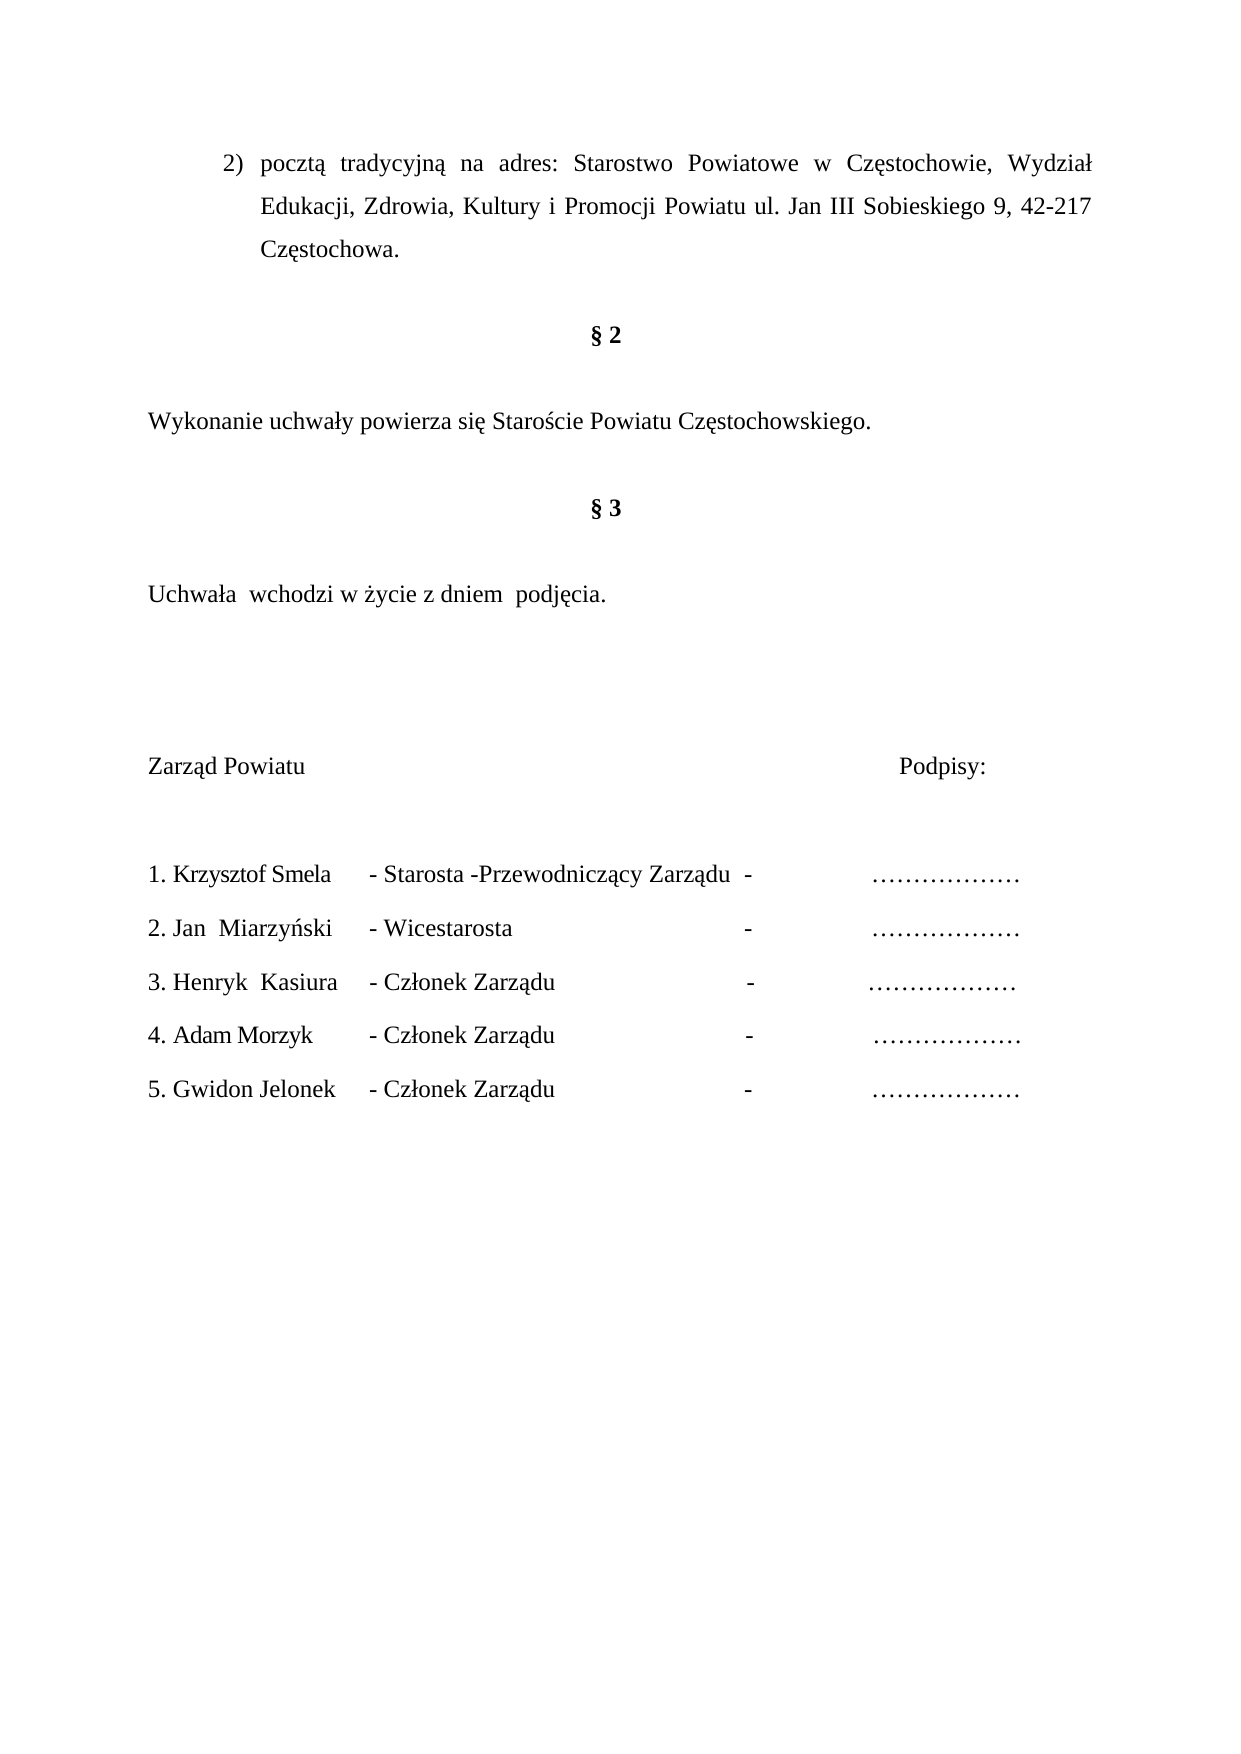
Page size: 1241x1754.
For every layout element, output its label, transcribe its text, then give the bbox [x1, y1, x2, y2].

text 2. Jan Miarzyński - Wicestarosta - ……………… [148, 913, 1093, 942]
text Zarząd Powiatu Podpisy: [148, 751, 1093, 780]
text § 3 [516, 493, 1093, 521]
text 3. Henryk Kasiura - Członek Zarządu - ……………… [148, 967, 1093, 996]
text 1. Krzysztof Smela - Starosta -Przewodniczący Zarządu - ……………… [148, 859, 1093, 888]
list pocztą tradycyjną na adres: Starostwo Powiatowe w Częstochowie, Wydział Edukacji, Zdrowia, Kultury i Promocji Powiatu ul. Jan III Sobieskiego 9, 42-217 Częstochowa. [223, 148, 1093, 263]
text 5. Gwidon Jelonek - Członek Zarządu - ……………… [148, 1074, 1093, 1103]
text 4. Adam Morzyk - Członek Zarządu - ……………… [148, 1021, 1093, 1049]
text § 2 [516, 320, 1093, 349]
text Uchwała wchodzi w życie z dniem podjęcia. [148, 579, 1093, 608]
text Wykonanie uchwały powierza się Staroście Powiatu Częstochowskiego. [148, 406, 1093, 435]
